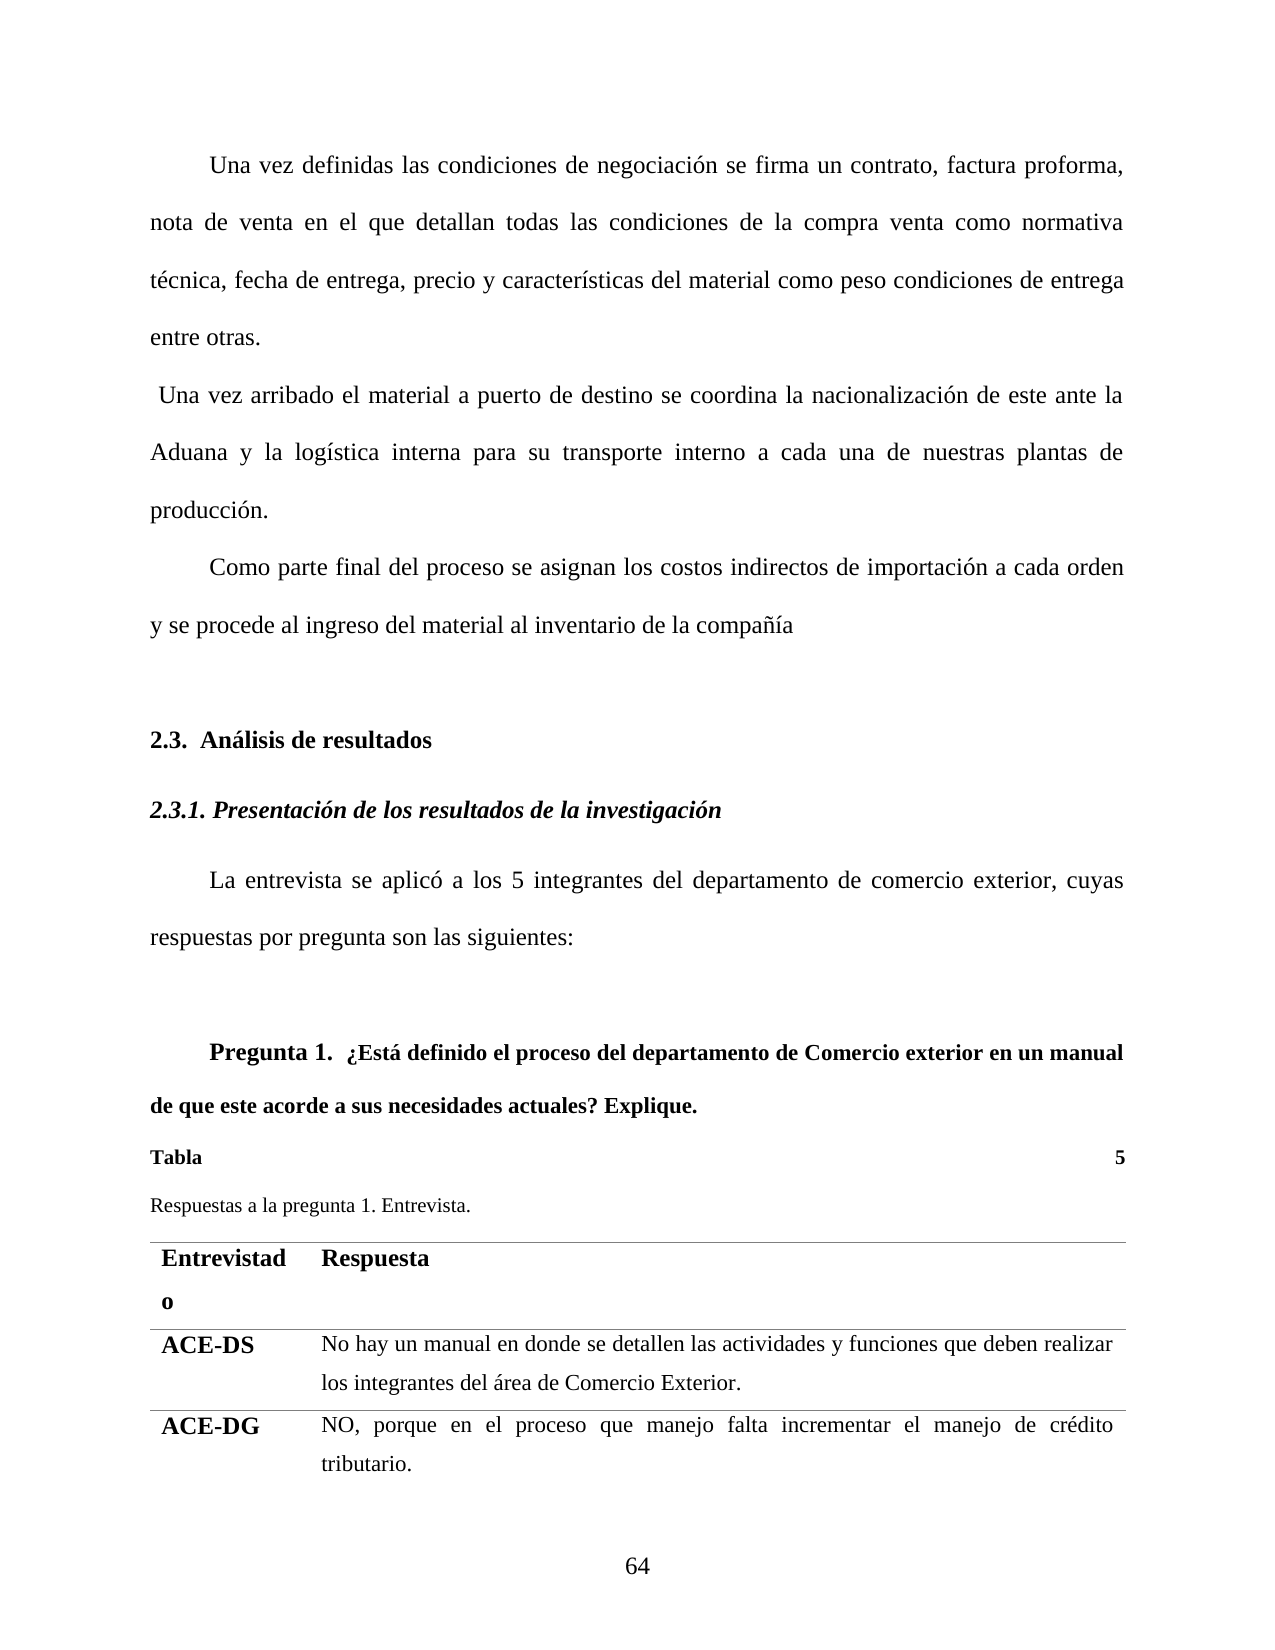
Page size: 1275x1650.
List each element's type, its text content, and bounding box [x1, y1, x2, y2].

text Como parte final del proceso se asignan los costos indirectos de importación a cada orden y se procede al ingreso del material al inventario de la compañía [150, 552, 1125, 639]
table_header Entrevistado [150, 1243, 310, 1329]
text La entrevista se aplicó a los 5 integrantes del departamento de comercio exterior, cuyas respuestas por pregunta son las siguientes: [150, 865, 1125, 951]
table_cell ACE-DG [150, 1411, 310, 1491]
text Una vez arribado el material a puerto de destino se coordina la nacionalización de este ante la Aduana y la logística interna para su transporte interno a cada una de nuestras plantas de producción. [150, 380, 1125, 524]
subtitle 2.3. Análisis de resultados [150, 725, 1125, 754]
text Una vez definidas las condiciones de negociación se firma un contrato, factura proforma, nota de venta en el que detallan todas las condiciones de la compra venta como normativa técnica, fecha de entrega, precio y características del material como peso condiciones de entrega entre otras. [150, 150, 1125, 351]
table_cell No hay un manual en donde se detallen las actividades y funciones que deben realizar los integrantes del área de Comercio Exterior. [310, 1330, 1126, 1410]
table_header Respuesta [310, 1243, 1126, 1329]
subtitle 2.3.1. Presentación de los resultados de la investigación [150, 795, 1125, 824]
table_cell NO, porque en el proceso que manejo falta incrementar el manejo de crédito tributario. [310, 1411, 1126, 1491]
table_cell ACE-DS [150, 1330, 310, 1410]
text Pregunta 1. ¿Está definido el proceso del departamento de Comercio exterior en un manual de que este acorde a sus necesidades actuales? Explique. [150, 1037, 1125, 1119]
